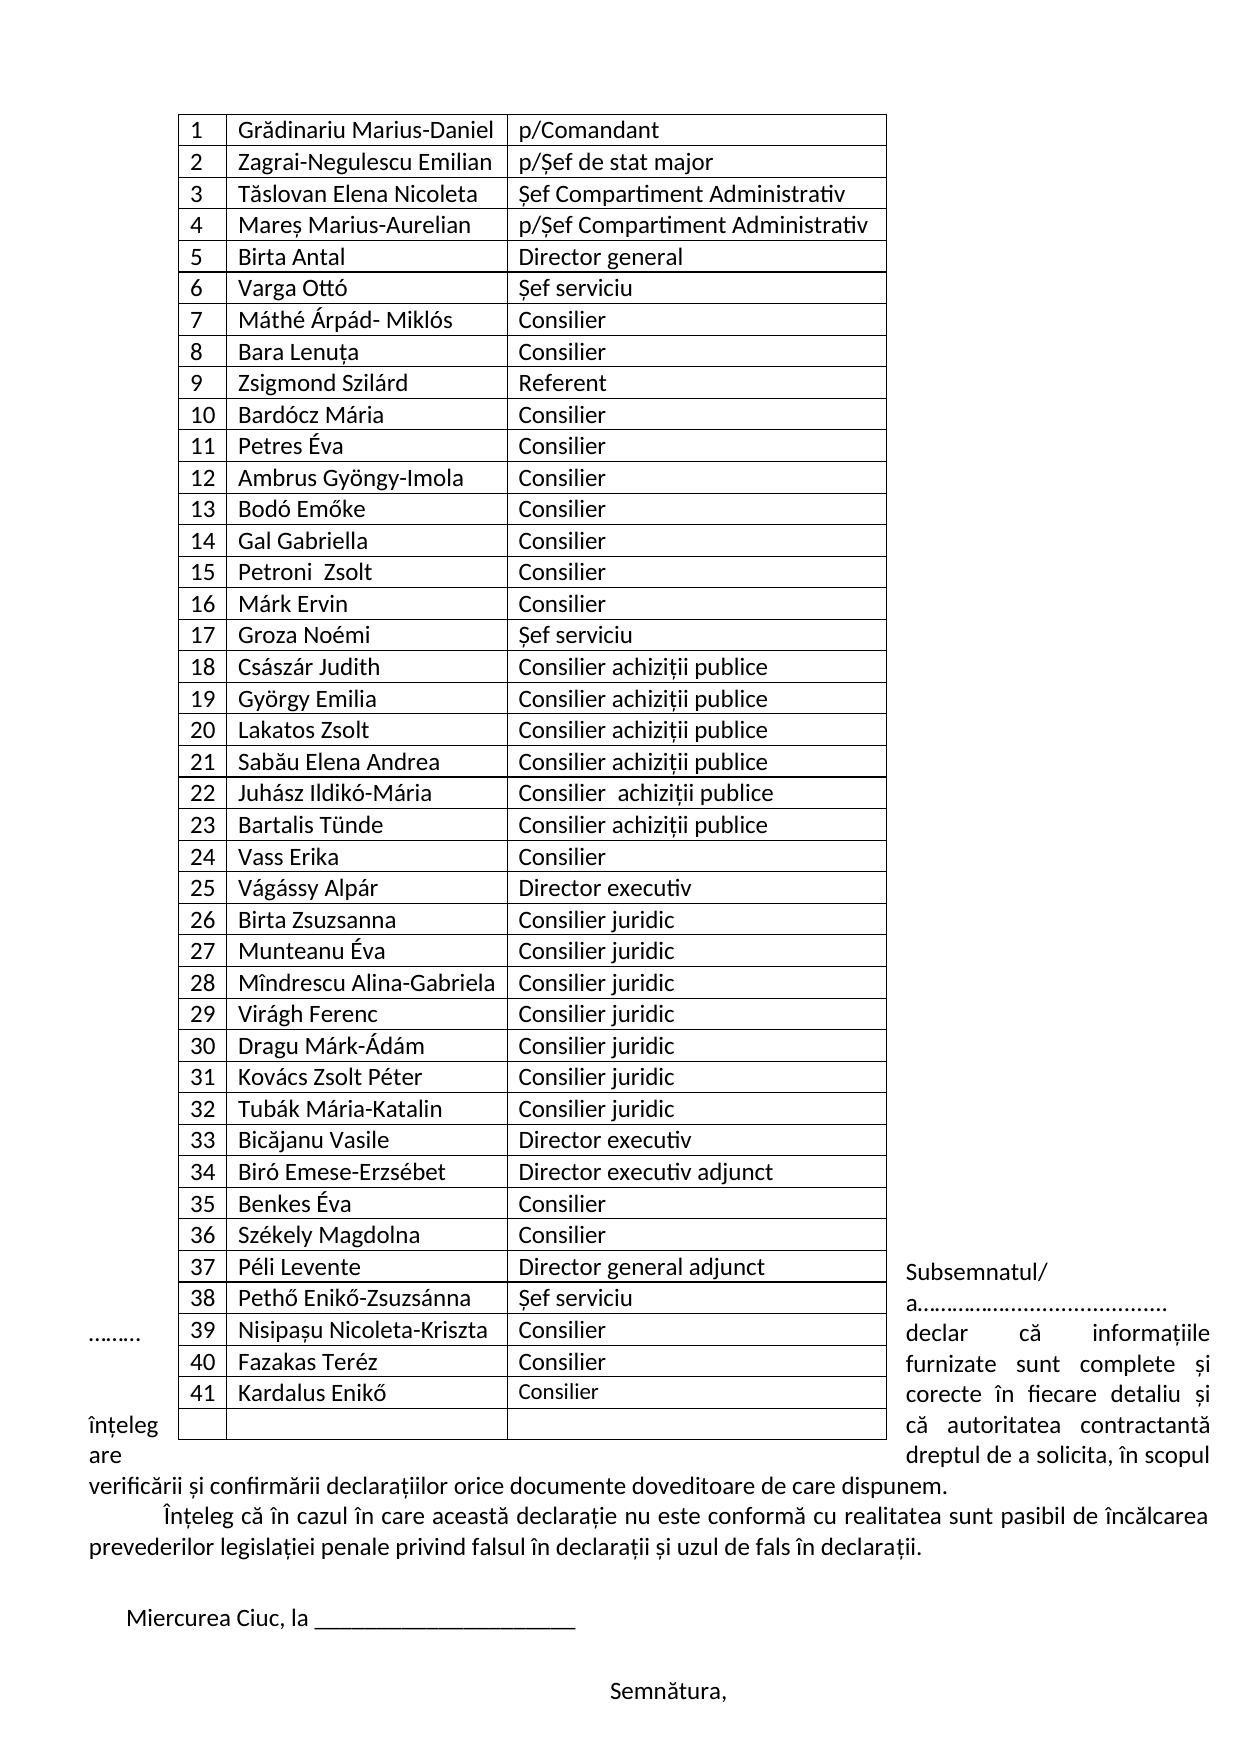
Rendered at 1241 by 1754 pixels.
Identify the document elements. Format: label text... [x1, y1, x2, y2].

table_cell Tubák Mária-Katalin [227, 1093, 507, 1124]
table_cell Consilier [508, 1377, 886, 1408]
table_cell Székely Magdolna [227, 1219, 507, 1250]
table_cell Márk Ervin [227, 588, 507, 619]
table_cell Sabău Elena Andrea [227, 746, 507, 776]
text Înțeleg că în cazul în care această declaraţie nu este conformă cu realitatea sunt pasibil de încălcarea prevederilor legislaţiei penale privind falsul în declaraţii și uzul de fals în declarații. [89, 1500, 1211, 1561]
text Miercurea Ciuc, la _____________________ [89, 1602, 1211, 1632]
table_cell Director general [508, 241, 886, 271]
table_header Grădinariu Marius-Daniel [227, 115, 507, 145]
table_cell 24 [179, 841, 226, 871]
table_cell Consilier [508, 494, 886, 524]
table_cell Referent [508, 367, 886, 398]
table_cell 14 [179, 525, 226, 556]
table_cell Benkes Éva [227, 1188, 507, 1218]
table_cell Director executiv [508, 1125, 886, 1155]
table_cell Consilier achiziții publice [508, 683, 886, 713]
table_cell 41 [179, 1377, 226, 1408]
table_cell Kardalus Enikő [227, 1377, 507, 1408]
table_cell Director executiv adjunct [508, 1156, 886, 1187]
table_cell Nisipașu Nicoleta-Kriszta [227, 1314, 507, 1344]
table_cell Consilier achiziții publice [508, 778, 886, 808]
table_cell Consilier [508, 1188, 886, 1218]
table_header p/Comandant [508, 115, 886, 145]
table_cell 21 [179, 746, 226, 776]
table_cell 2 [179, 146, 226, 177]
table_cell 40 [179, 1346, 226, 1376]
table_cell Consilier achiziții publice [508, 714, 886, 745]
table_cell [179, 1409, 226, 1439]
table_cell Consilier [508, 304, 886, 334]
table_cell György Emilia [227, 683, 507, 713]
table_cell 6 [179, 273, 226, 303]
table_cell 32 [179, 1093, 226, 1124]
table_cell Consilier juridic [508, 967, 886, 997]
table_cell Fazakas Teréz [227, 1346, 507, 1376]
table_cell Zsigmond Szilárd [227, 367, 507, 398]
table_cell Consilier juridic [508, 999, 886, 1029]
table_cell Mareș Marius-Aurelian [227, 209, 507, 240]
table_cell 3 [179, 178, 226, 208]
table_cell 7 [179, 304, 226, 334]
table_cell 33 [179, 1125, 226, 1155]
table_cell Consilier [508, 1314, 886, 1344]
table_cell Director general adjunct [508, 1251, 886, 1281]
table_cell 12 [179, 462, 226, 492]
table_cell Varga Ottó [227, 273, 507, 303]
table_cell Gal Gabriella [227, 525, 507, 556]
table_cell Consilier [508, 557, 886, 587]
table_cell Consilier juridic [508, 1093, 886, 1124]
table_cell 8 [179, 336, 226, 366]
table_cell Vágássy Alpár [227, 872, 507, 903]
table_cell Consilier juridic [508, 904, 886, 934]
table_cell Consilier juridic [508, 1030, 886, 1061]
table_cell Pethő Enikő-Zsuzsánna [227, 1283, 507, 1313]
table_cell 27 [179, 935, 226, 966]
table_cell Petres Éva [227, 430, 507, 461]
table_cell Lakatos Zsolt [227, 714, 507, 745]
table_cell 19 [179, 683, 226, 713]
table_cell Ambrus Gyöngy-Imola [227, 462, 507, 492]
table_header 1 [179, 115, 226, 145]
table_cell Consilier [508, 336, 886, 366]
table_cell Bardócz Mária [227, 399, 507, 429]
table_cell Virágh Ferenc [227, 999, 507, 1029]
table_cell Petroni Zsolt [227, 557, 507, 587]
table_cell 35 [179, 1188, 226, 1218]
table_cell Zagrai-Negulescu Emilian [227, 146, 507, 177]
table_cell Șef serviciu [508, 620, 886, 650]
table_cell Consilier achiziții publice [508, 746, 886, 776]
table_cell Bodó Emőke [227, 494, 507, 524]
table_cell Consilier achiziții publice [508, 809, 886, 839]
table_cell 29 [179, 999, 226, 1029]
table_cell Consilier [508, 430, 886, 461]
table_cell p/Șef Compartiment Administrativ [508, 209, 886, 240]
table_cell Șef serviciu [508, 273, 886, 303]
table_cell 18 [179, 651, 226, 682]
table_cell Császár Judith [227, 651, 507, 682]
table_cell 13 [179, 494, 226, 524]
table_cell 39 [179, 1314, 226, 1344]
table_cell Consilier [508, 462, 886, 492]
table_cell Máthé Árpád- Miklós [227, 304, 507, 334]
table_cell Consilier [508, 1346, 886, 1376]
table_cell 38 [179, 1283, 226, 1313]
table_cell Șef serviciu [508, 1283, 886, 1313]
table_cell 28 [179, 967, 226, 997]
table_cell Birta Zsuzsanna [227, 904, 507, 934]
text Subsemnatul/a……………..........................……… declar că informaţiile furnizate sunt complete şi corecte în fiecare detaliu şi înţeleg că autoritatea contractantă are dreptul de a solicita, în scopul verificării şi confirmării declaraţiilor orice documente doveditoare de care dispunem. [89, 1256, 1211, 1500]
table_cell Groza Noémi [227, 620, 507, 650]
table_cell Consilier [508, 588, 886, 619]
table_cell 30 [179, 1030, 226, 1061]
table_cell Mîndrescu Alina-Gabriela [227, 967, 507, 997]
table_cell Bartalis Tünde [227, 809, 507, 839]
table_cell Tăslovan Elena Nicoleta [227, 178, 507, 208]
table_cell 17 [179, 620, 226, 650]
table_cell Consilier [508, 399, 886, 429]
table_cell 37 [179, 1251, 226, 1281]
text Semnătura, [89, 1676, 1211, 1706]
table_cell 11 [179, 430, 226, 461]
table_cell Birta Antal [227, 241, 507, 271]
table_cell Kovács Zsolt Péter [227, 1062, 507, 1092]
table_cell Consilier juridic [508, 935, 886, 966]
table_cell 25 [179, 872, 226, 903]
table_cell Consilier juridic [508, 1062, 886, 1092]
table_cell 34 [179, 1156, 226, 1187]
table_cell Dragu Márk-Ádám [227, 1030, 507, 1061]
table_cell 9 [179, 367, 226, 398]
table_cell 22 [179, 778, 226, 808]
table_cell Șef Compartiment Administrativ [508, 178, 886, 208]
table_cell 5 [179, 241, 226, 271]
table_cell Munteanu Éva [227, 935, 507, 966]
table_cell [508, 1409, 886, 1439]
table_cell Director executiv [508, 872, 886, 903]
table_cell Consilier [508, 1219, 886, 1250]
table_cell Consilier [508, 841, 886, 871]
table_cell Péli Levente [227, 1251, 507, 1281]
table_cell Biró Emese-Erzsébet [227, 1156, 507, 1187]
table_cell 31 [179, 1062, 226, 1092]
table_cell Consilier achiziții publice [508, 651, 886, 682]
table_cell p/Șef de stat major [508, 146, 886, 177]
table_cell 10 [179, 399, 226, 429]
table_cell 20 [179, 714, 226, 745]
table_cell Juhász Ildikó-Mária [227, 778, 507, 808]
table_cell [227, 1409, 507, 1439]
table_cell 15 [179, 557, 226, 587]
table_cell 16 [179, 588, 226, 619]
table_cell Bicăjanu Vasile [227, 1125, 507, 1155]
table_cell Consilier [508, 525, 886, 556]
table_cell 4 [179, 209, 226, 240]
table_cell Vass Erika [227, 841, 507, 871]
table_cell 36 [179, 1219, 226, 1250]
table_cell Bara Lenuţa [227, 336, 507, 366]
table_cell 23 [179, 809, 226, 839]
table_cell 26 [179, 904, 226, 934]
